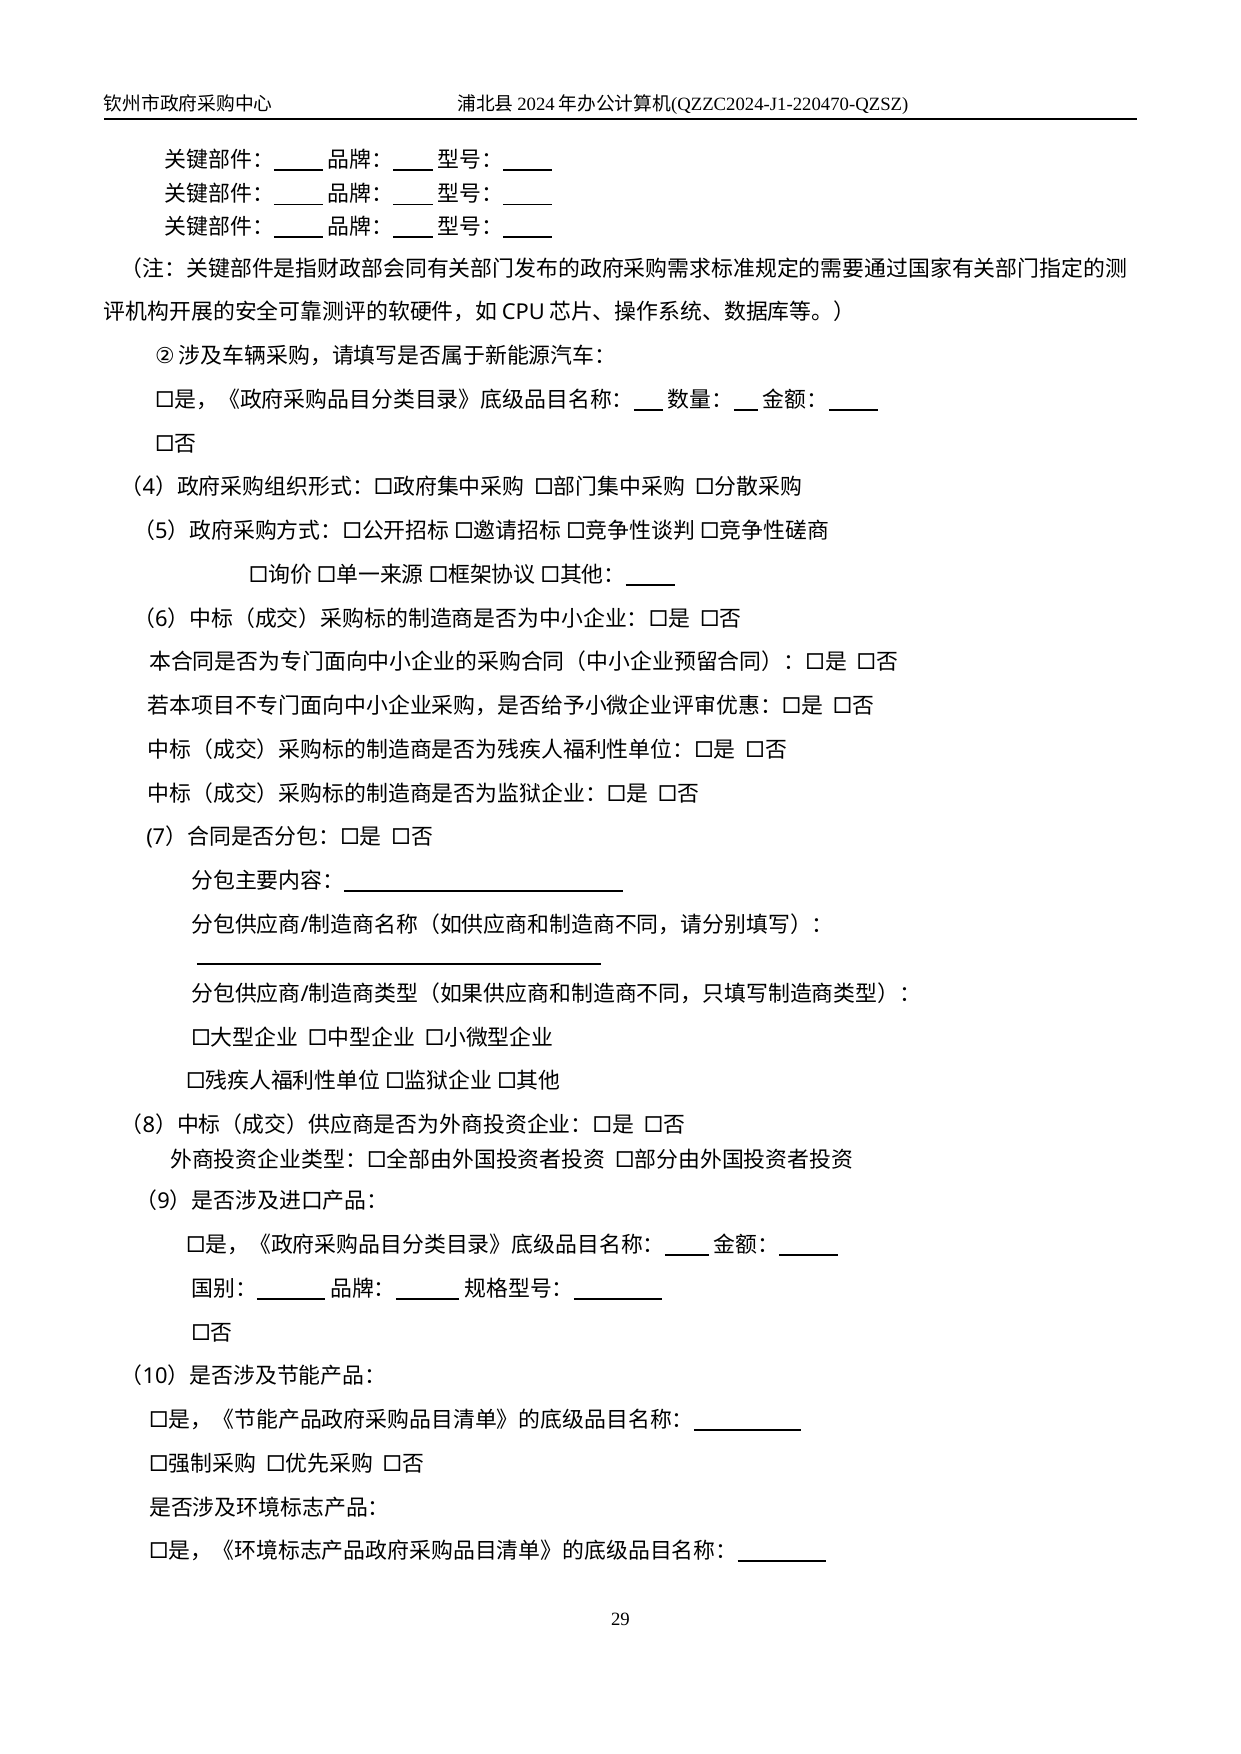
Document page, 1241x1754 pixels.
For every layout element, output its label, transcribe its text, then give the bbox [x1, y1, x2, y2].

text （6）中标（成交）采购标的制造商是否为中小企业：是 否 [103, 591, 1137, 635]
text (7）合同是否分包：是 否 [103, 810, 1137, 853]
text 是，《环境标志产品政府采购品目清单》的底级品目名称： [103, 1524, 1137, 1567]
text 分包供应商/制造商名称（如供应商和制造商不同，请分别填写）： [103, 897, 1137, 941]
text 本合同是否为专门面向中小企业的采购合同（中小企业预留合同）：是 否 [103, 635, 1137, 678]
text 分包主要内容： [103, 853, 1137, 897]
text 询价 单一来源 框架协议 其他： [103, 547, 1137, 591]
text 强制采购 优先采购 否 [103, 1436, 1137, 1480]
text 是，《政府采购品目分类目录》底级品目名称： 金额： [103, 1217, 1137, 1261]
text （注：关键部件是指财政部会同有关部门发布的政府采购需求标准规定的需要通过国家有关部门指定的测评机构开展的安全可靠测评的软硬件，如CPU芯片、操作系统、数据库等。） [103, 241, 1137, 328]
text 是，《节能产品政府采购品目清单》的底级品目名称： [103, 1392, 1137, 1436]
text 若本项目不专门面向中小企业采购，是否给予小微企业评审优惠：是 否 [103, 678, 1137, 722]
text 是，《政府采购品目分类目录》底级品目名称： 数量： 金额： [103, 372, 1137, 416]
text 是否涉及环境标志产品： [103, 1480, 1137, 1524]
text （9）是否涉及进口产品： [103, 1174, 1137, 1217]
text 中标（成交）采购标的制造商是否为监狱企业：是 否 [103, 766, 1137, 810]
text 否 [103, 416, 1137, 460]
text 中标（成交）采购标的制造商是否为残疾人福利性单位：是 否 [103, 722, 1137, 766]
text 大型企业 中型企业 小微型企业 [103, 1010, 1137, 1054]
text （5）政府采购方式：公开招标 邀请招标 竞争性谈判 竞争性磋商 [103, 503, 1137, 547]
text 关键部件： 品牌： 型号： [103, 132, 1137, 176]
text 否 [103, 1305, 1137, 1349]
text 外商投资企业类型：全部由外国投资者投资 部分由外国投资者投资 [103, 1141, 1137, 1174]
text ②涉及车辆采购，请填写是否属于新能源汽车： [103, 328, 1137, 372]
text （10）是否涉及节能产品： [103, 1349, 1137, 1392]
text （8）中标（成交）供应商是否为外商投资企业：是 否 [103, 1097, 1137, 1141]
text （4）政府采购组织形式：政府集中采购 部门集中采购 分散采购 [103, 460, 1137, 503]
text 分包供应商/制造商类型（如果供应商和制造商不同，只填写制造商类型）： [103, 966, 1137, 1010]
text 关键部件： 品牌： 型号： [103, 176, 1137, 208]
text 国别： 品牌： 规格型号： [103, 1261, 1137, 1305]
text 关键部件： 品牌： 型号： [103, 208, 1137, 241]
text 残疾人福利性单位 监狱企业 其他 [103, 1054, 1137, 1097]
